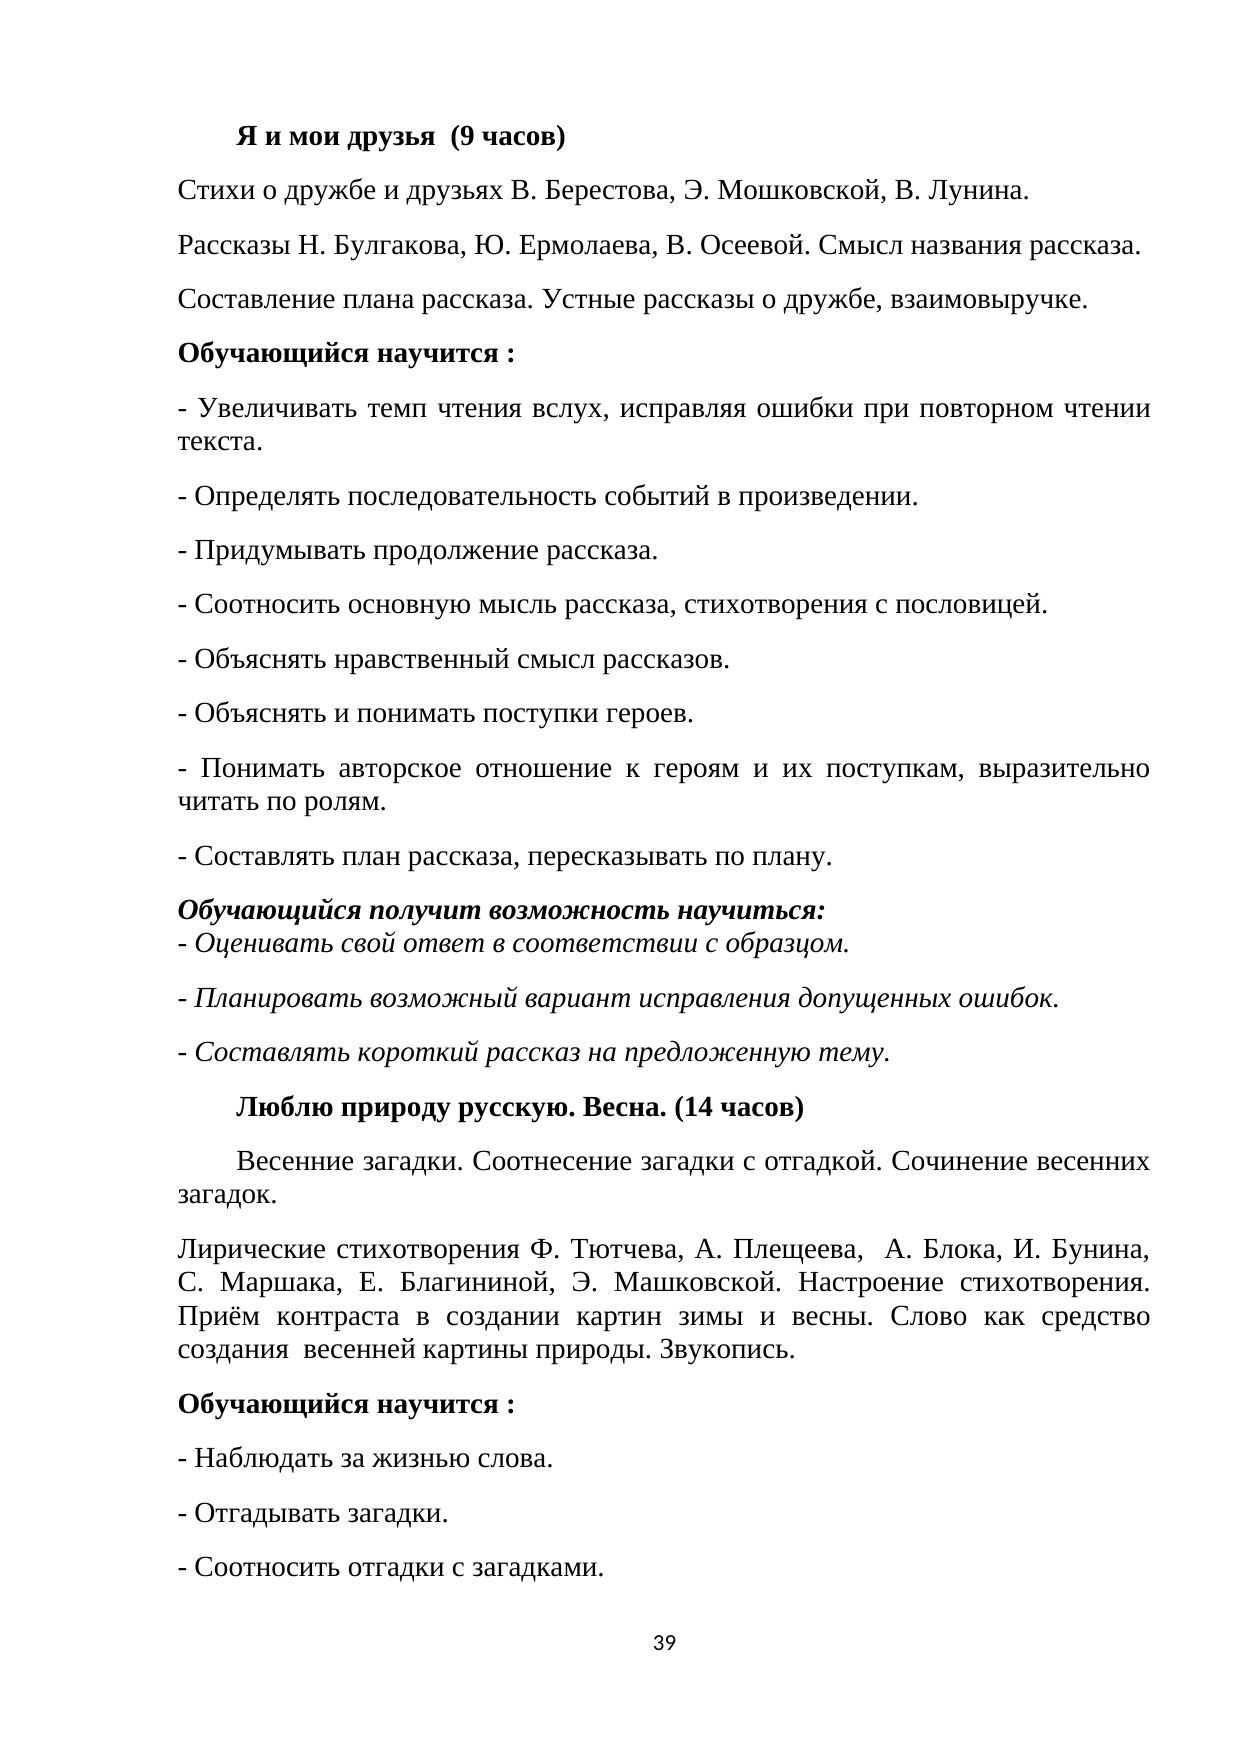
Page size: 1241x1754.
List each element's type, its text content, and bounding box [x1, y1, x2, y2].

text - Наблюдать за жизнью слова. [177, 1440, 1152, 1474]
text - Составлять план рассказа, пересказывать по плану. [177, 838, 1152, 871]
text - Объяснять нравственный смысл рассказов. [177, 641, 1152, 674]
text Составление плана рассказа. Устные рассказы о дружбе, взаимовыручке. [177, 281, 1152, 315]
text - Соотносить отгадки с загадками. [177, 1549, 1152, 1583]
text - Составлять короткий рассказ на предложенную тему. [177, 1034, 1152, 1068]
text Стихи о дружбе и друзьях В. Берестова, Э. Мошковской, В. Лунина. [177, 172, 1152, 206]
text Рассказы Н. Булгакова, Ю. Ермолаева, В. Осеевой. Смысл названия рассказа. [177, 227, 1152, 260]
text Обучающийся научится : [177, 336, 1152, 369]
text - Отгадывать загадки. [177, 1495, 1152, 1528]
text Обучающийся научится : [177, 1386, 1152, 1419]
list Обучающийся получит возможность научиться: [177, 892, 1152, 926]
text - Соотносить основную мысль рассказа, стихотворения с пословицей. [177, 587, 1152, 620]
text - Объяснять и понимать поступки героев. [177, 695, 1152, 729]
text - Придумывать продолжение рассказа. [177, 532, 1152, 566]
text - Определять последовательность событий в произведении. [177, 478, 1152, 511]
text - Оценивать свой ответ в соответствии с образцом. [177, 926, 1152, 959]
text Лирические стихотворения Ф. Тютчева, А. Плещеева, А. Блока, И. Бунина, С. Маршака, Е. Благининой, Э. Машковской. Настроение стихотворения. Приём контраста в создании картин зимы и весны. Слово как средство создания весенней картины природы. Звукопись. [177, 1231, 1152, 1365]
text Весенние загадки. Соотнесение загадки с отгадкой. Сочинение весенних загадок. [177, 1143, 1152, 1210]
text Я и мои друзья (9 часов) [177, 118, 1152, 152]
text - Увеличивать темп чтения вслух, исправляя ошибки при повторном чтении текста. [177, 390, 1152, 457]
text - Планировать возможный вариант исправления допущенных ошибок. [177, 980, 1152, 1013]
text Люблю природу русскую. Весна. (14 часов) [177, 1089, 1152, 1122]
text - Понимать авторское отношение к героям и их поступкам, выразительно читать по ролям. [177, 750, 1152, 817]
